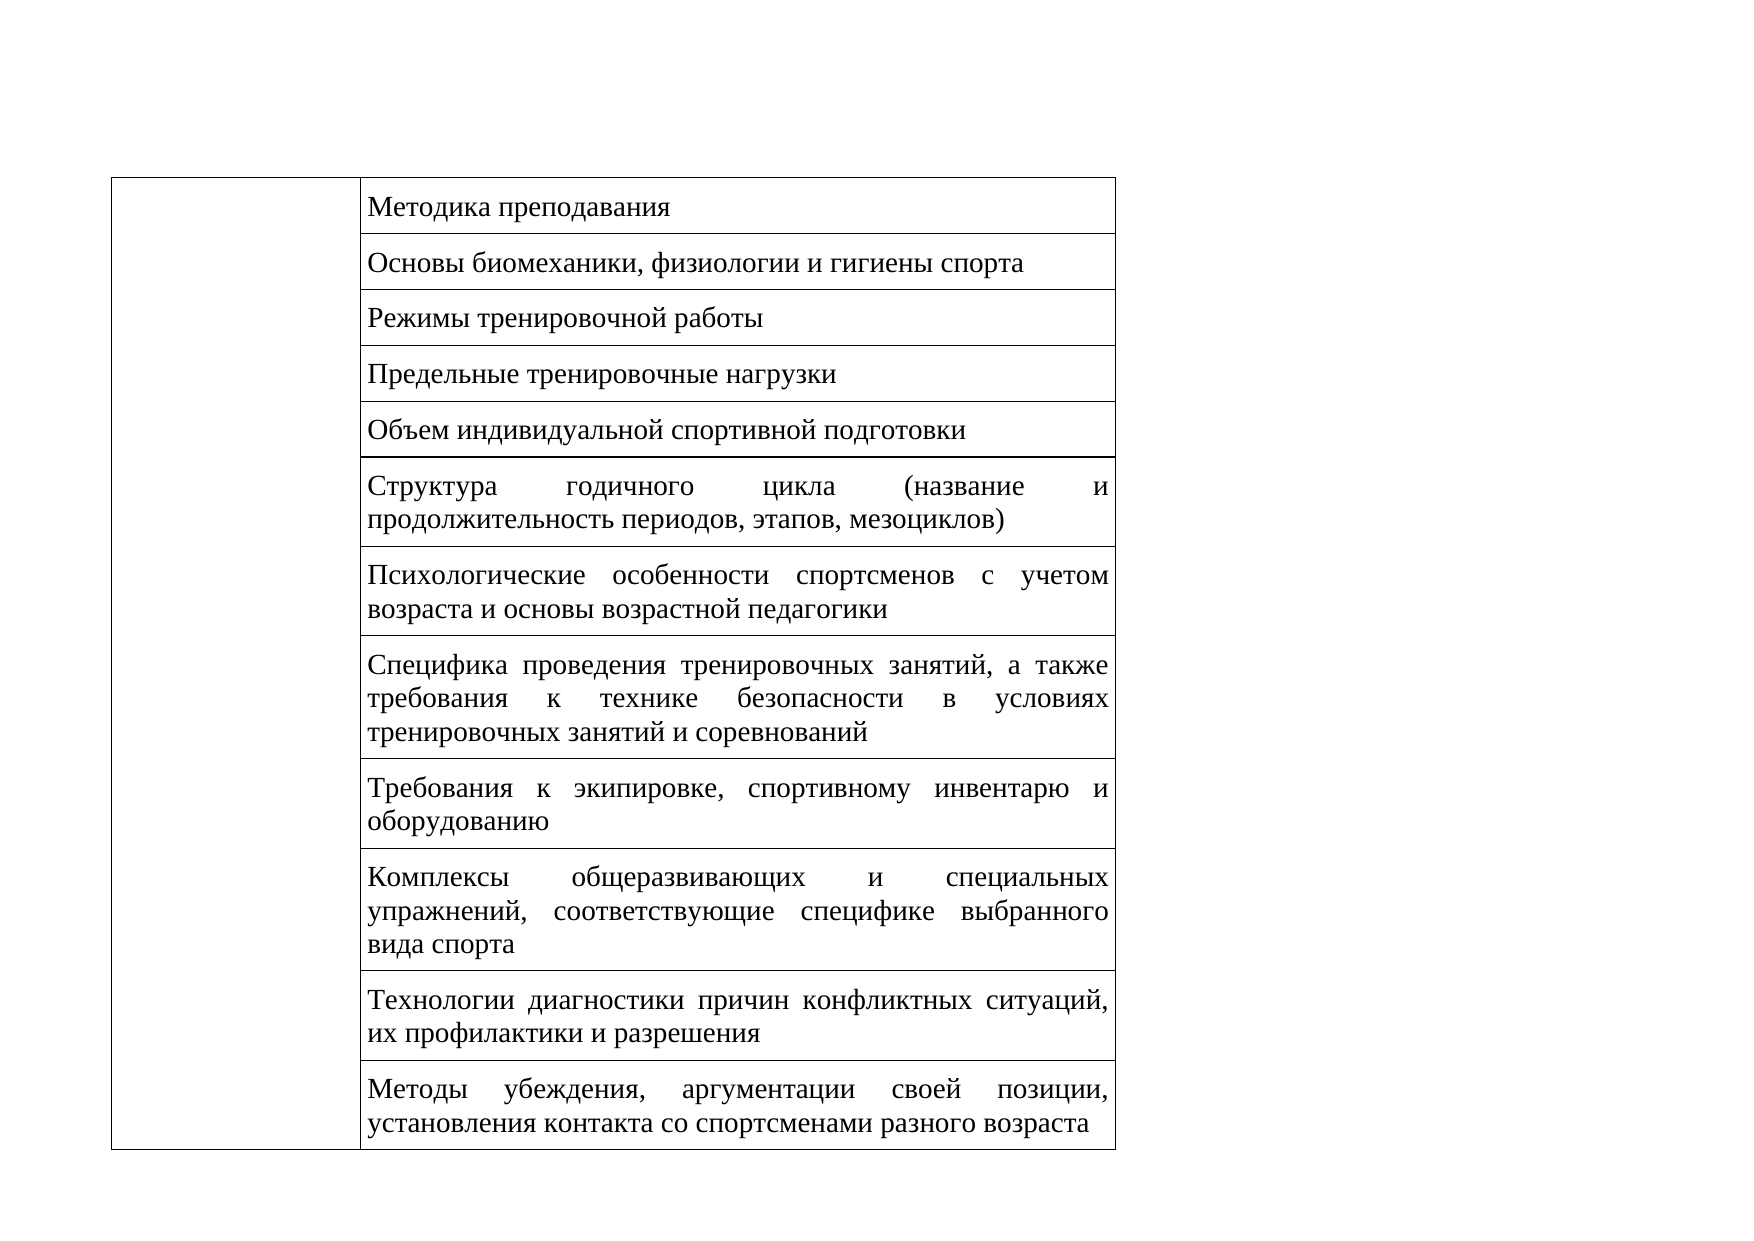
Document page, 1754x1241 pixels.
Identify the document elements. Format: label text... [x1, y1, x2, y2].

table_cell Объем индивидуальной спортивной подготовки [361, 402, 1115, 456]
table_cell Методика преподавания [361, 178, 1115, 233]
table_cell Комплексы общеразвивающих и специальных упражнений, соответствующие специфике выбранного вида спорта [361, 849, 1115, 970]
table_cell Технологии диагностики причин конфликтных ситуаций, их профилактики и разрешения [361, 971, 1115, 1060]
table_cell Структура годичного цикла (название и продолжительность периодов, этапов, мезоциклов) [361, 458, 1115, 546]
table_cell Методы убеждения, аргументации своей позиции, установления контакта со спортсменами разного возраста [361, 1061, 1115, 1149]
table_cell Предельные тренировочные нагрузки [361, 346, 1115, 401]
table_cell Режимы тренировочной работы [361, 290, 1115, 345]
table_cell Психологические особенности спортсменов с учетом возраста и основы возрастной педагогики [361, 547, 1115, 635]
table_cell Основы биомеханики, физиологии и гигиены спорта [361, 234, 1115, 289]
table_cell Специфика проведения тренировочных занятий, а также требования к технике безопасности в условиях тренировочных занятий и соревнований [361, 636, 1115, 758]
table_cell Требования к экипировке, спортивному инвентарю и оборудованию [361, 759, 1115, 847]
